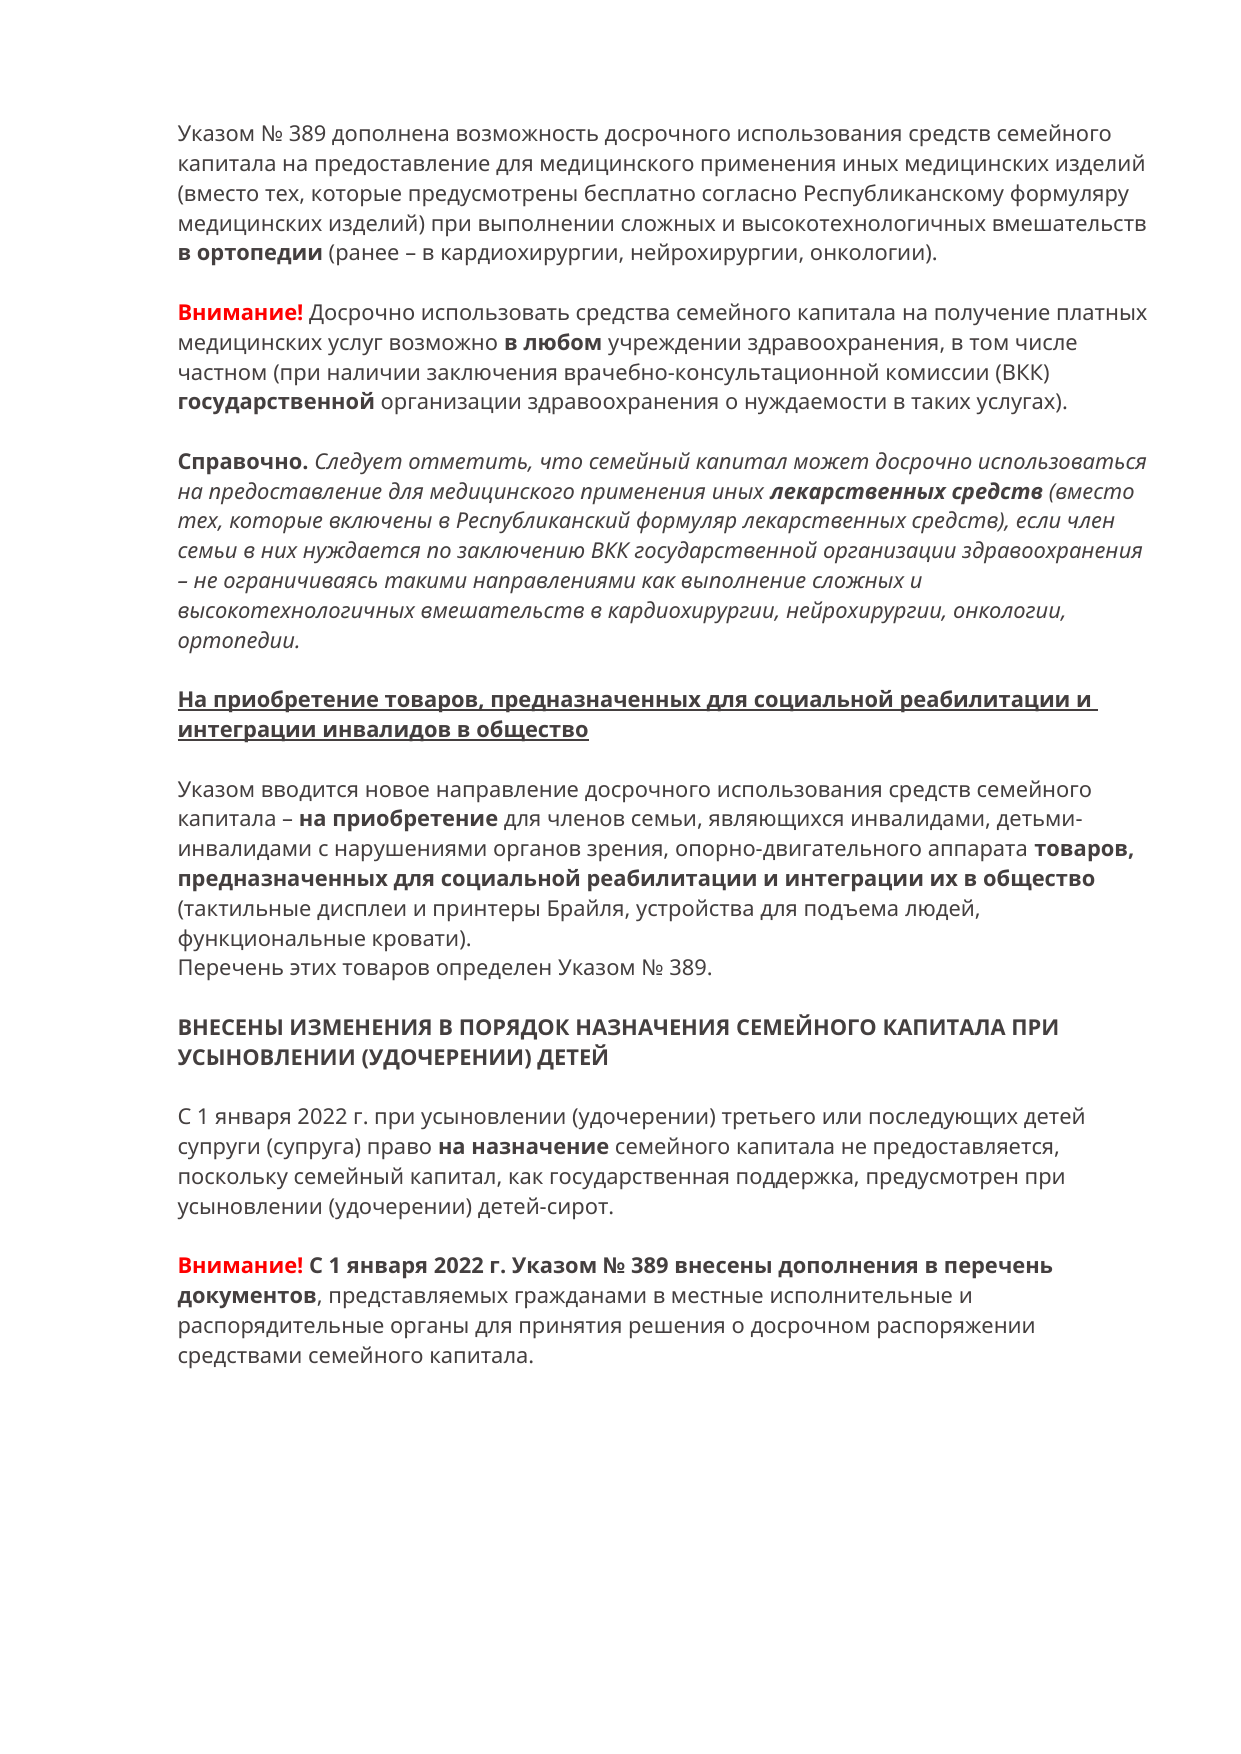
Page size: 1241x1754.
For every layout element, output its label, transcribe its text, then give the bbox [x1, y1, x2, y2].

text Указом вводится новое направление досрочного использования средств семейного капитала – на приобретение для членов семьи, являющихся инвалидами, детьми-инвалидами с нарушениями органов зрения, опорно-двигательного аппарата товаров, предназначенных для социальной реабилитации и интеграции их в общество (тактильные дисплеи и принтеры Брайля, устройства для подъема людей, функциональные кровати). [177, 773, 1152, 952]
text Внимание! Досрочно использовать средства семейного капитала на получение платных медицинских услуг возможно в любом учреждении здравоохранения, в том числе частном (при наличии заключения врачебно-консультационной комиссии (ВКК) государственной организации здравоохранения о нуждаемости в таких услугах). [177, 297, 1152, 416]
text На приобретение товаров, предназначенных для социальной реабилитации и интеграции инвалидов в общество [177, 684, 1152, 744]
text Справочно. Следует отметить, что семейный капитал может досрочно использоваться на предоставление для медицинского применения иных лекарственных средств (вместо тех, которые включены в Республиканский формуляр лекарственных средств), если член семьи в них нуждается по заключению ВКК государственной организации здравоохранения – не ограничиваясь такими направлениями как выполнение сложных и высокотехнологичных вмешательств в кардиохирургии, нейрохирургии, онкологии, ортопедии. [177, 446, 1152, 654]
text Перечень этих товаров определен Указом № 389. [177, 952, 1152, 982]
text ВНЕСЕНЫ ИЗМЕНЕНИЯ В ПОРЯДОК НАЗНАЧЕНИЯ СЕМЕЙНОГО КАПИТАЛА ПРИ УСЫНОВЛЕНИИ (УДОЧЕРЕНИИ) ДЕТЕЙ [177, 1012, 1152, 1071]
text С 1 января 2022 г. при усыновлении (удочерении) третьего или последующих детей супруги (супруга) право на назначение семейного капитала не предоставляется, поскольку семейный капитал, как государственная поддержка, предусмотрен при усыновлении (удочерении) детей-сирот. [177, 1101, 1152, 1220]
text Указом № 389 дополнена возможность досрочного использования средств семейного капитала на предоставление для медицинского применения иных медицинских изделий (вместо тех, которые предусмотрены бесплатно согласно Республиканскому формуляру медицинских изделий) при выполнении сложных и высокотехнологичных вмешательств в ортопедии (ранее – в кардиохирургии, нейрохирургии, онкологии). [177, 118, 1152, 267]
text Внимание! С 1 января 2022 г. Указом № 389 внесены дополнения в перечень документов, представляемых гражданами в местные исполнительные и распорядительные органы для принятия решения о досрочном распоряжении средствами семейного капитала. [177, 1250, 1152, 1369]
